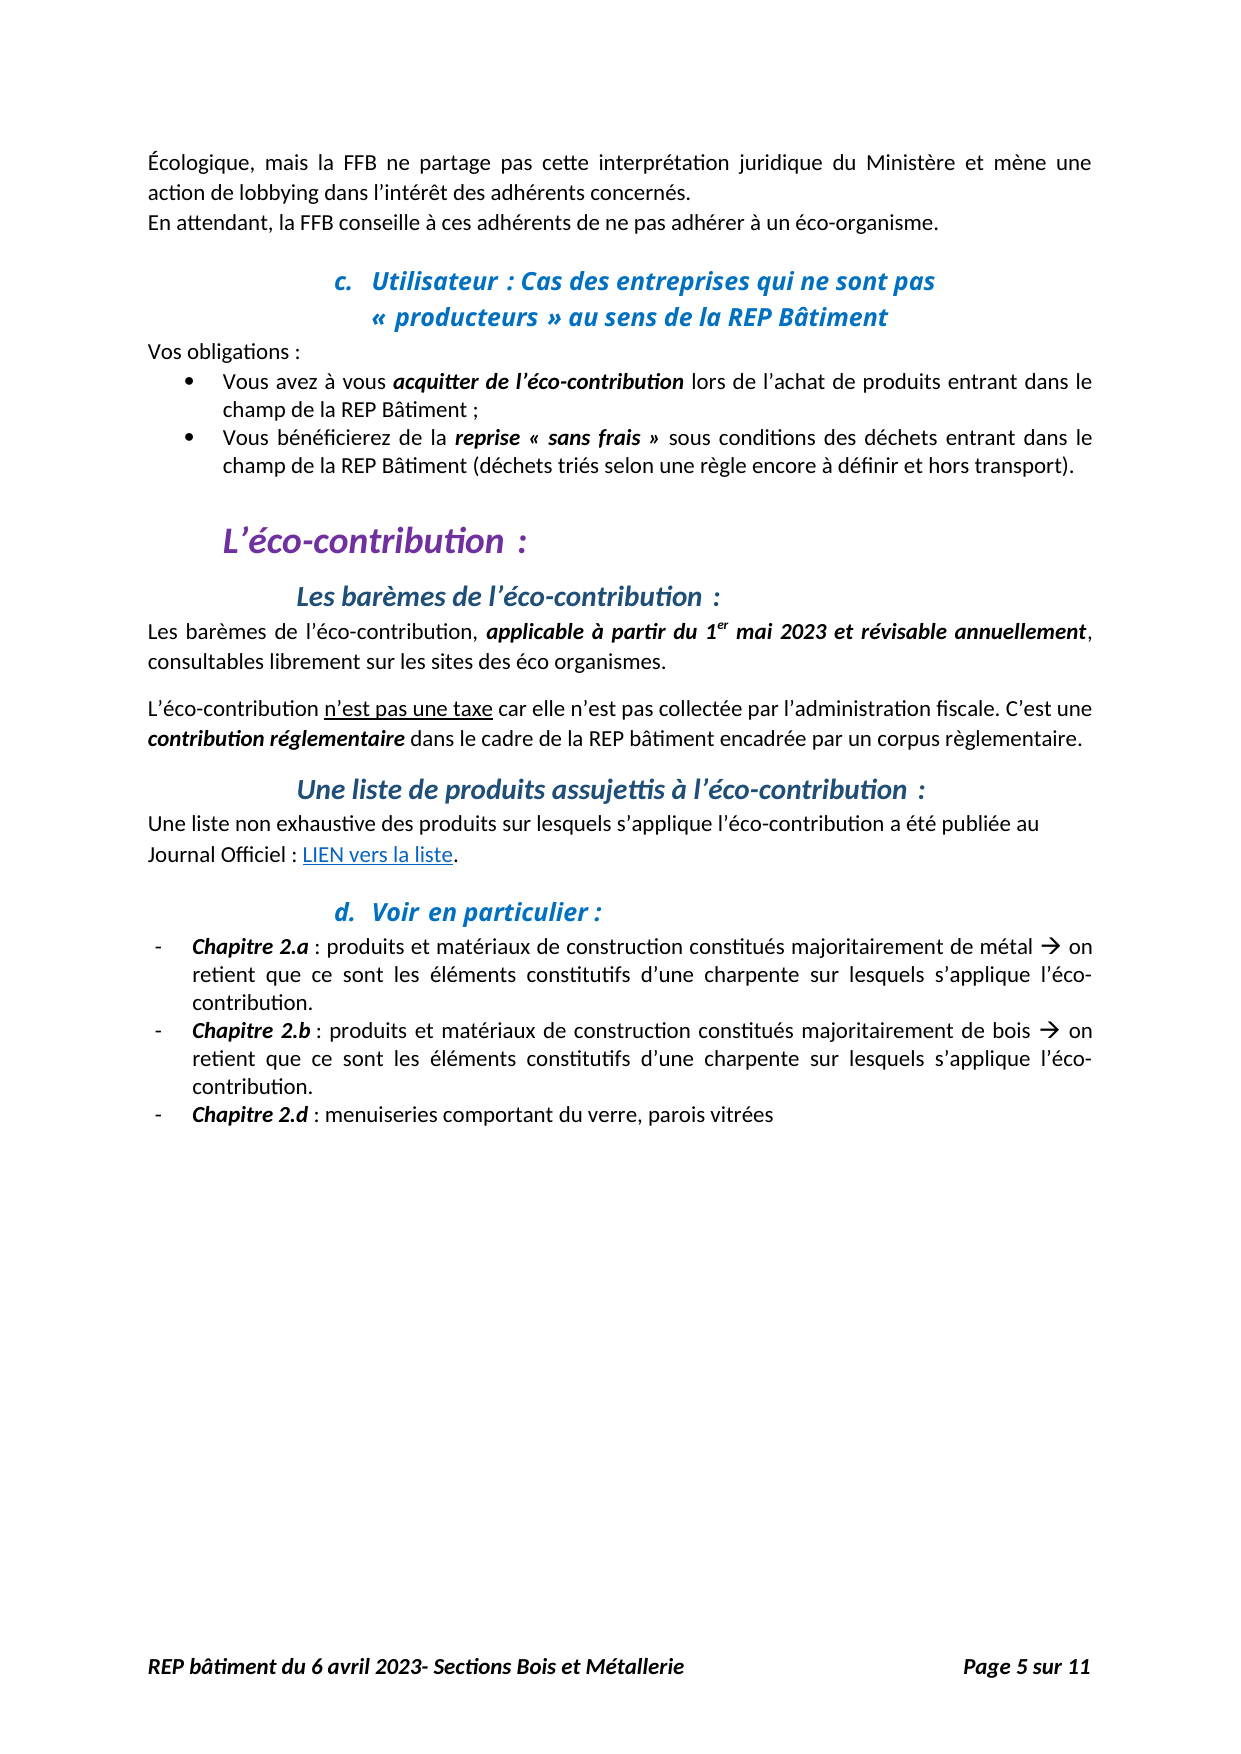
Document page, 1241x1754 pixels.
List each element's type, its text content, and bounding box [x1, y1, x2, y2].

text Les barèmes de l’éco-contribution, applicable à partir du 1er mai 2023 et révisable annuellement, consultables librement sur les sites des éco organismes. [148, 617, 1093, 675]
subtitle Voir en particulier : [334, 895, 1093, 929]
list Vous bénéficierez de la reprise « sans frais » sous conditions des déchets entrant dans le champ de la REP Bâtiment (déchets triés selon une règle encore à définir et hors transport). [185, 423, 1093, 479]
text Une liste non exhaustive des produits sur lesquels s’applique l’éco-contribution a été publiée au Journal Officiel : LIEN vers la liste. [148, 809, 1093, 868]
list Chapitre 2.a : produits et matériaux de construction constitués majoritairement de métal on retient que ce sont les éléments constitutifs d’une charpente sur lesquels s’applique l’éco-contribution. [154, 932, 1093, 1016]
subtitle Utilisateur : Cas des entreprises qui ne sont pas « producteurs » au sens de la REP Bâtiment [334, 263, 1093, 334]
text Vos obligations : [148, 337, 1093, 365]
subtitle Les barèmes de l’éco-contribution : [296, 578, 1093, 614]
text L’éco-contribution n’est pas une taxe car elle n’est pas collectée par l’administration fiscale. C’est une contribution réglementaire dans le cadre de la REP bâtiment encadrée par un corpus règlementaire. [148, 694, 1093, 752]
text En attendant, la FFB conseille à ces adhérents de ne pas adhérer à un éco-organisme. [148, 208, 1093, 236]
text L’éco-contribution : [223, 517, 1093, 562]
list Chapitre 2.b : produits et matériaux de construction constitués majoritairement de bois on retient que ce sont les éléments constitutifs d’une charpente sur lesquels s’applique l’éco-contribution. [154, 1016, 1093, 1100]
list Vous avez à vous acquitter de l’éco-contribution lors de l’achat de produits entrant dans le champ de la REP Bâtiment ; [185, 367, 1093, 423]
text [148, 148, 1093, 206]
subtitle Une liste de produits assujettis à l’éco-contribution : [296, 771, 1093, 807]
list Chapitre 2.d : menuiseries comportant du verre, parois vitrées [154, 1100, 1093, 1128]
